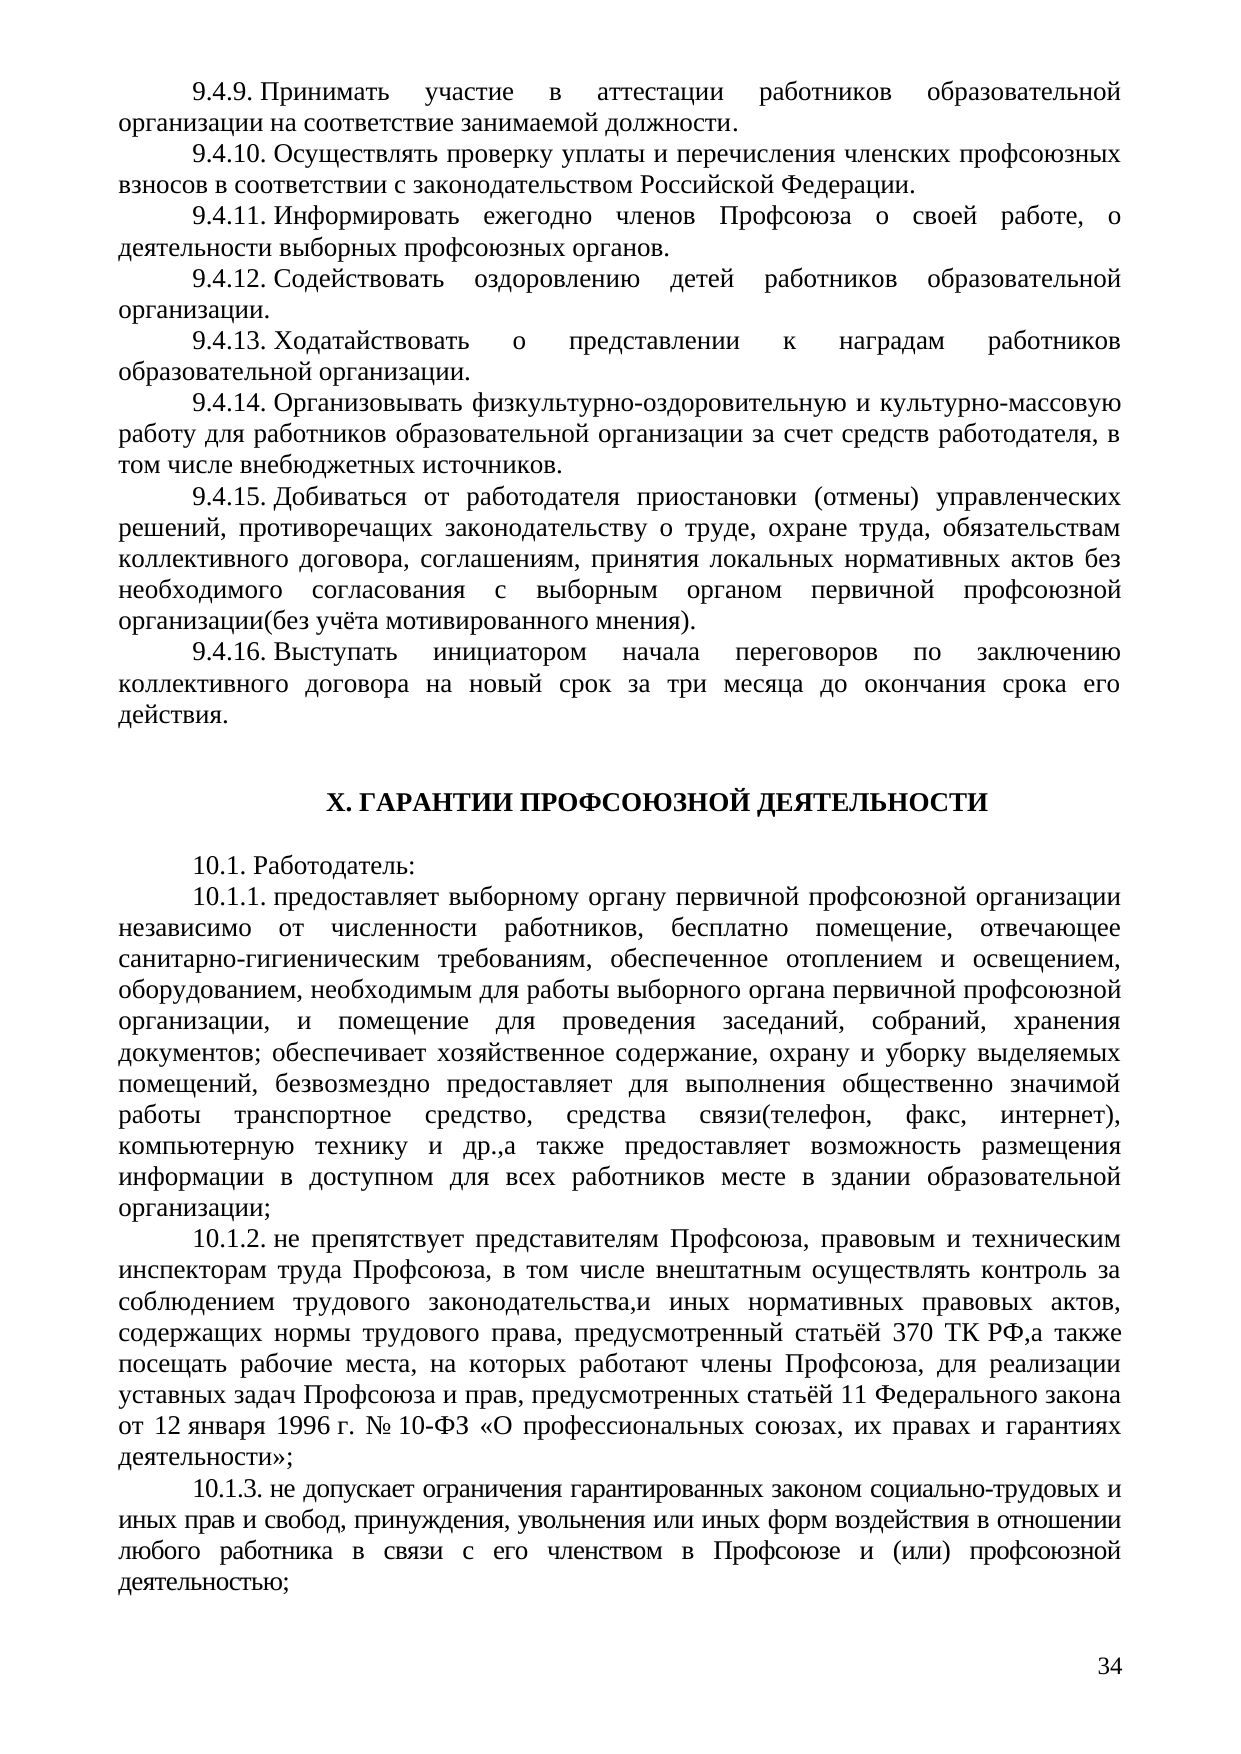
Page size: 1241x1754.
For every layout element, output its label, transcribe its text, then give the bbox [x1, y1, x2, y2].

text Х. ГАРАНТИИ ПРОФСОЮЗНОЙ ДЕЯТЕЛЬНОСТИ [118, 786, 1122, 818]
text 9.4.14. Организовывать физкультурно-оздоровительную и культурно-массовую работу для работников образовательной организации за счет средств работодателя, в том числе внебюджетных источников. [118, 386, 1122, 480]
text 9.4.12. Содействовать оздоровлению детей работников образовательной организации. [118, 262, 1122, 324]
text 9.4.13. Ходатайствовать о представлении к наградам работников образовательной организации. [118, 324, 1122, 386]
text 9.4.10. Осуществлять проверку уплаты и перечисления членских профсоюзных взносов в соответствии с законодательством Российской Федерации. [118, 137, 1122, 199]
text 9.4.9. Принимать участие в аттестации работников образовательной организации на соответствие занимаемой должности. [118, 75, 1122, 137]
text 10.1. Работодатель: [118, 849, 1122, 880]
text 9.4.16. Выступать инициатором начала переговоров по заключению коллективного договора на новый срок за три месяца до окончания срока его действия. [118, 636, 1122, 729]
text 10.1.3. не допускает ограничения гарантированных законом социально-трудовых и иных прав и свобод, принуждения, увольнения или иных форм воздействия в отношении любого работника в связи с его членством в Профсоюзе и (или) профсоюзной деятельностью; [118, 1472, 1122, 1596]
text 10.1.2. не препятствует представителям Профсоюза, правовым и техническим инспекторам труда Профсоюза, в том числе внештатным осуществлять контроль за соблюдением трудового законодательства,и иных нормативных правовых актов, содержащих нормы трудового права, предусмотренный статьёй 370 ТК РФ,а также посещать рабочие места, на которых работают члены Профсоюза, для реализации уставных задач Профсоюза и прав, предусмотренных статьёй 11 Федерального закона от 12 января 1996 г. № 10-ФЗ «О профессиональных союзах, их правах и гарантиях деятельности»; [118, 1222, 1122, 1472]
text 9.4.11. Информировать ежегодно членов Профсоюза о своей работе, о деятельности выборных профсоюзных органов. [118, 199, 1122, 262]
text 9.4.15. Добиваться от работодателя приостановки (отмены) управленческих решений, противоречащих законодательству о труде, охране труда, обязательствам коллективного договора, соглашениям, принятия локальных нормативных актов без необходимого согласования с выборным органом первичной профсоюзной организации(без учёта мотивированного мнения). [118, 480, 1122, 636]
text 10.1.1. предоставляет выборному органу первичной профсоюзной организации независимо от численности работников, бесплатно помещение, отвечающее санитарно-гигиеническим требованиям, обеспеченное отоплением и освещением, оборудованием, необходимым для работы выборного органа первичной профсоюзной организации, и помещение для проведения заседаний, собраний, хранения документов; обеспечивает хозяйственное содержание, охрану и уборку выделяемых помещений, безвозмездно предоставляет для выполнения общественно значимой работы транспортное средство, средства связи(телефон, факс, интернет), компьютерную технику и др.,а также предоставляет возможность размещения информации в доступном для всех работников месте в здании образовательной организации; [118, 880, 1122, 1222]
